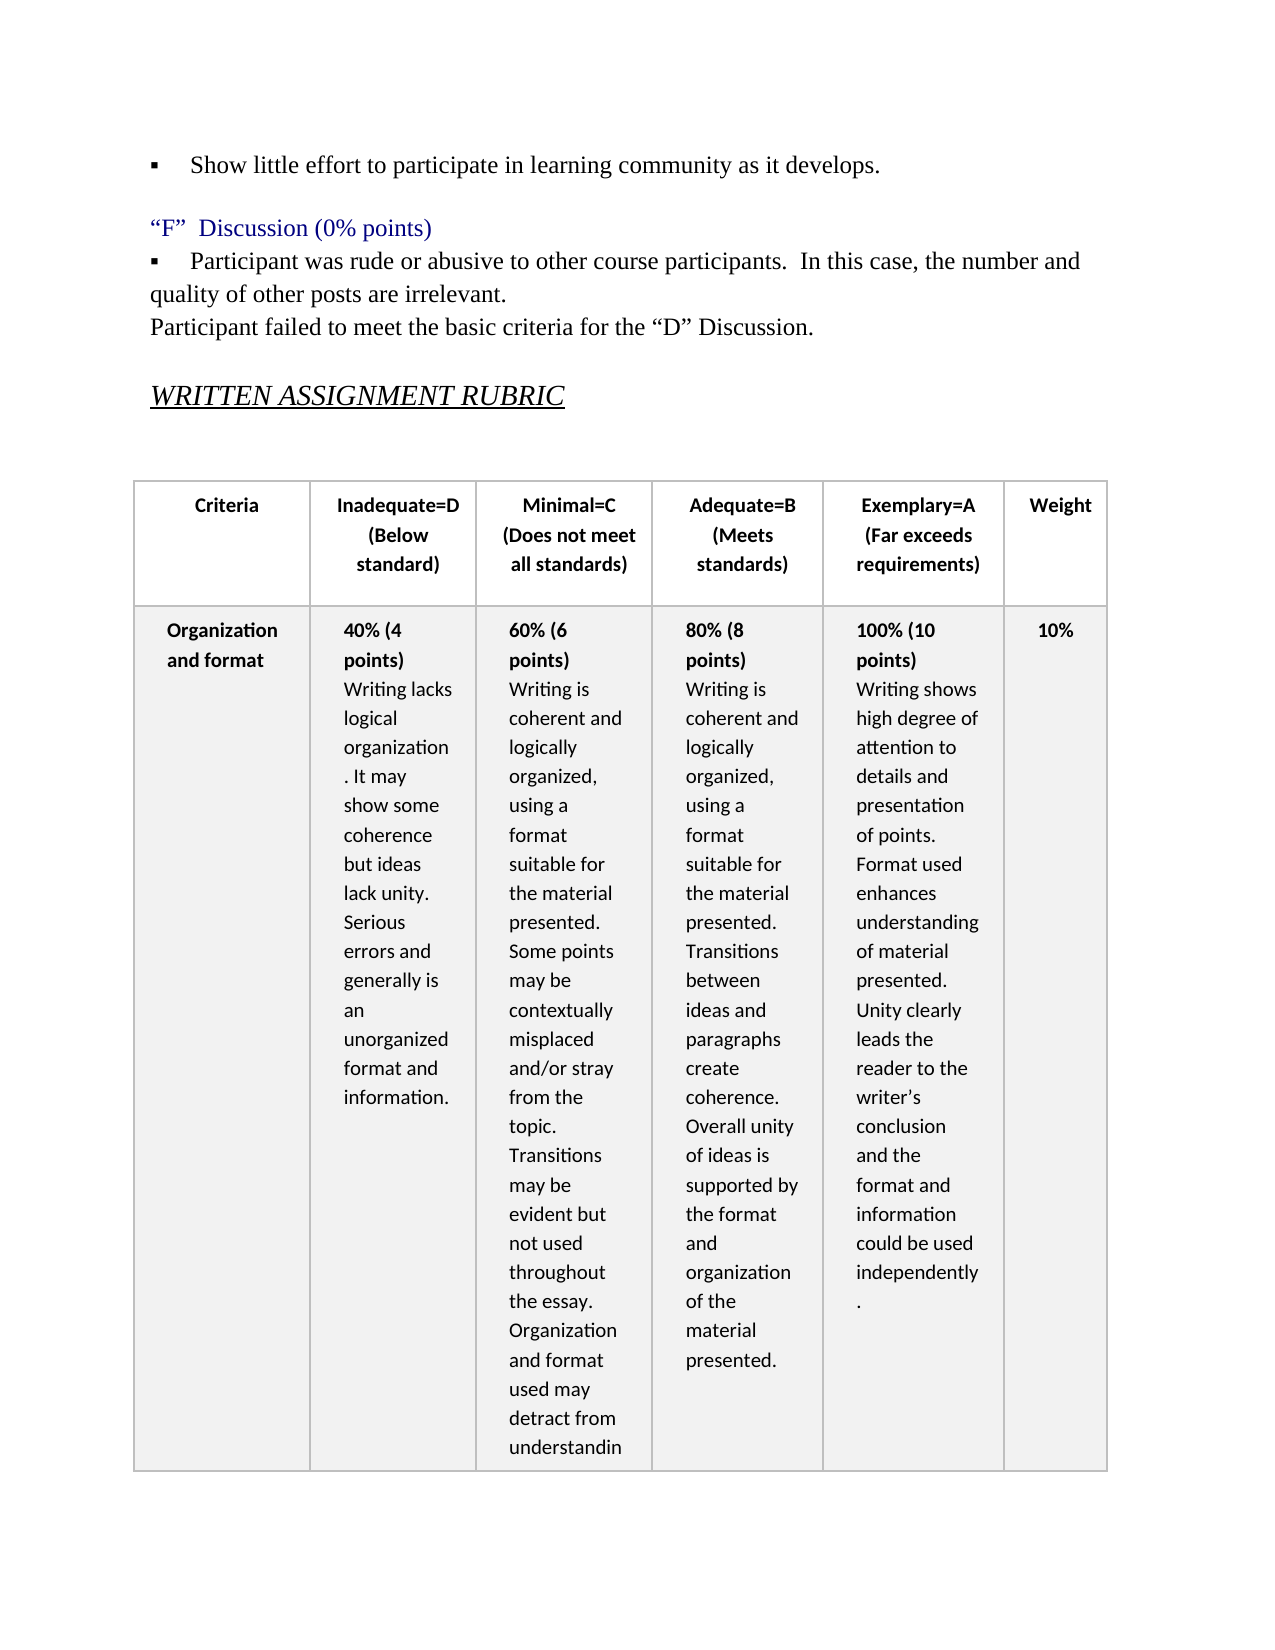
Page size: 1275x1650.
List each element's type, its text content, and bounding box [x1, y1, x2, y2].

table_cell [477, 607, 651, 1470]
text WRITTEN ASSIGNMENT RUBRIC [150, 378, 1125, 412]
table_header Exemplary=A (Far exceeds requirements) [824, 482, 1003, 605]
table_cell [824, 607, 1003, 1470]
table_header Weight [1005, 482, 1106, 605]
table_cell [311, 607, 475, 1470]
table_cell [135, 607, 309, 1470]
text ▪ Participant was rude or abusive to other course participants. In this case, the number and quality of other posts are irrelevant. [150, 246, 1125, 308]
text Participant failed to meet the basic criteria for the “D” Discussion. [150, 312, 1125, 341]
text ▪ Show little effort to participate in learning community as it develops. [150, 150, 1125, 179]
text “F” Discussion (0% points) [150, 213, 1125, 242]
table_header Minimal=C (Does not meet all standards) [477, 482, 651, 605]
table_header Inadequate=D (Below standard) [311, 482, 475, 605]
table_header Adequate=B (Meets standards) [653, 482, 822, 605]
table_cell 10% [1005, 607, 1106, 1470]
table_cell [653, 607, 822, 1470]
table_header Criteria [135, 482, 309, 605]
